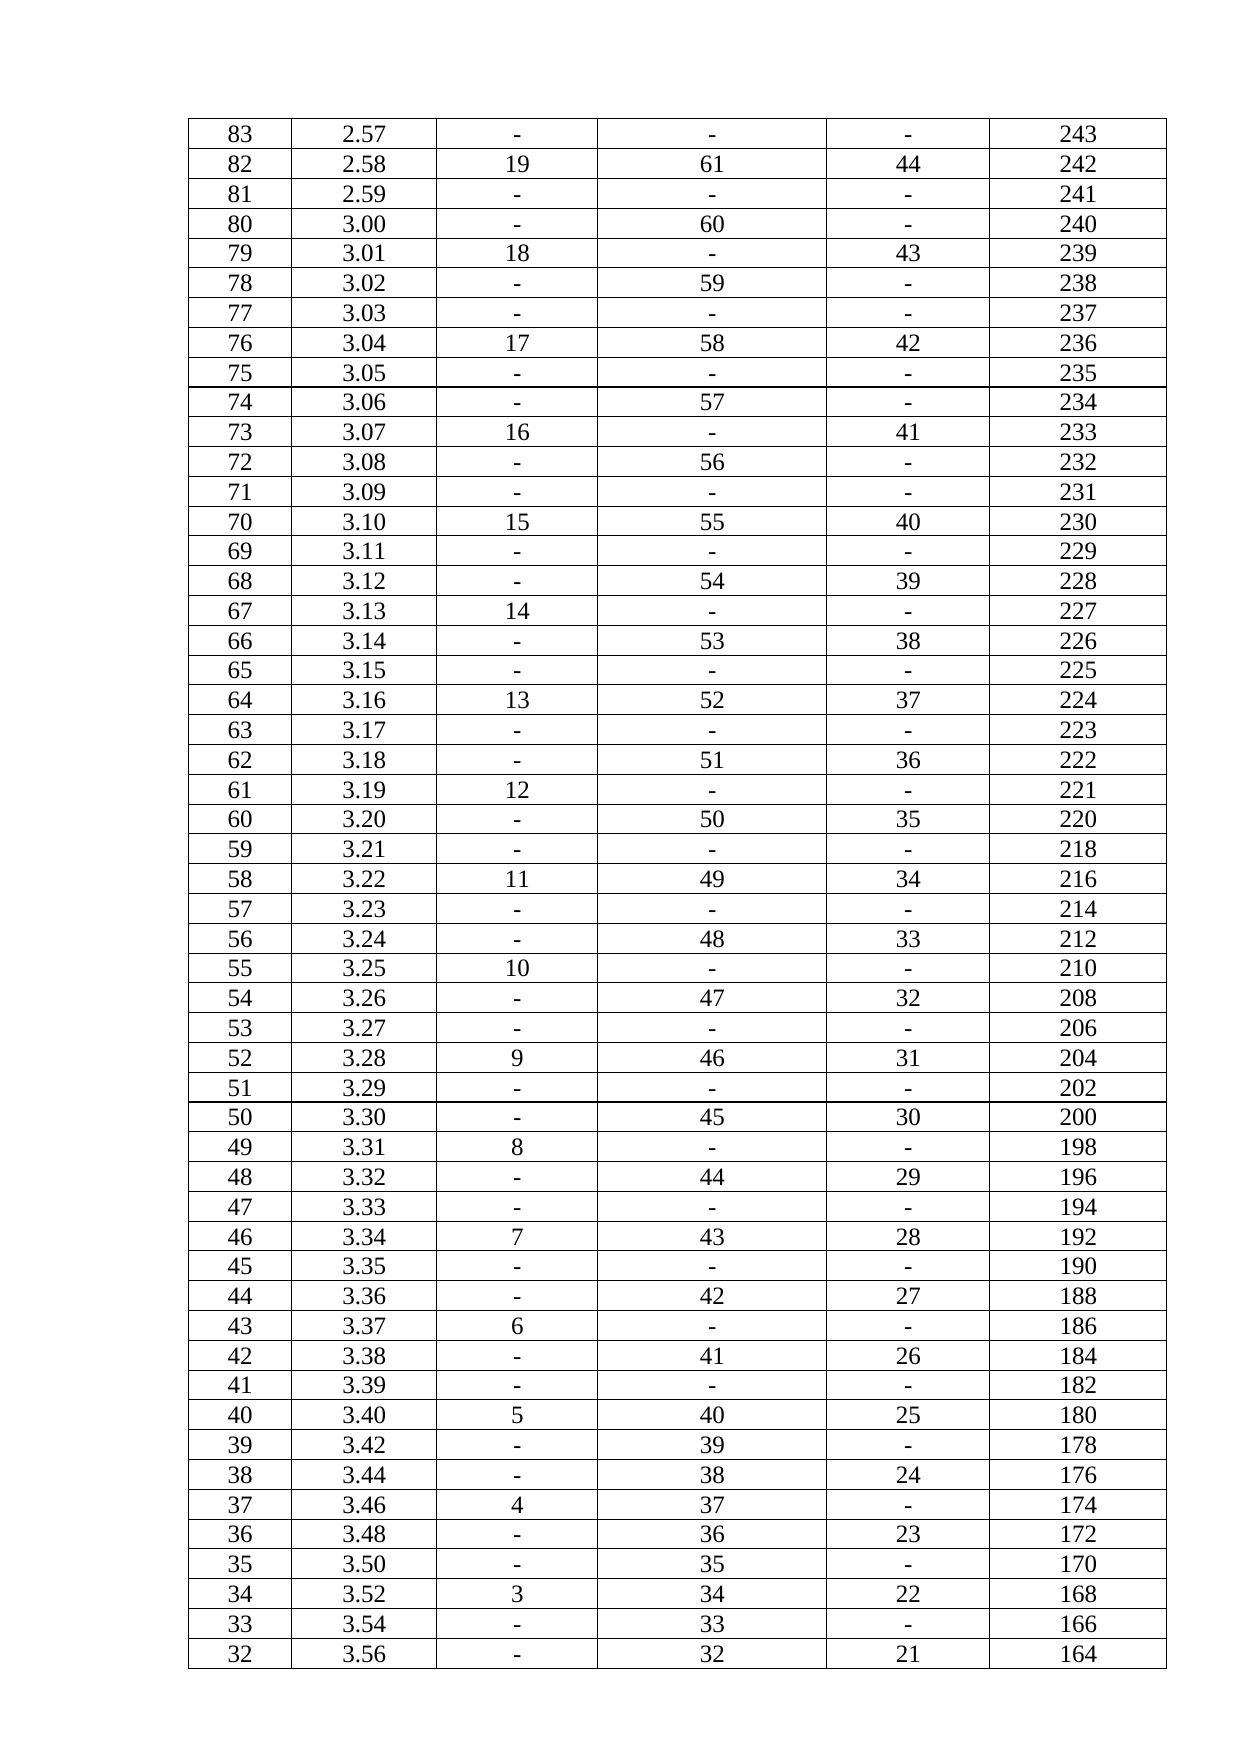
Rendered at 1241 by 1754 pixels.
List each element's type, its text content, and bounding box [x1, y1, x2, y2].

table_cell 3.13 [292, 596, 436, 625]
table_cell - [598, 477, 826, 506]
table_cell 77 [189, 298, 291, 327]
table_cell - [437, 1251, 597, 1280]
table_cell 229 [990, 536, 1166, 565]
table_cell 3.23 [292, 894, 436, 923]
table_cell - [827, 596, 989, 625]
table_cell 3.27 [292, 1013, 436, 1042]
table_cell 198 [990, 1132, 1166, 1161]
table_cell 37 [827, 685, 989, 714]
table_cell 65 [189, 656, 291, 684]
table_cell 51 [189, 1073, 291, 1101]
table_cell - [598, 119, 826, 148]
table_cell 3.10 [292, 507, 436, 535]
table_cell 27 [827, 1281, 989, 1310]
table_cell 33 [827, 924, 989, 952]
table_cell 3.34 [292, 1222, 436, 1250]
table_cell - [437, 209, 597, 237]
table_cell 55 [189, 954, 291, 982]
table_cell 190 [990, 1251, 1166, 1280]
table_cell 3.54 [292, 1609, 436, 1638]
table_cell - [598, 1013, 826, 1042]
table_cell - [598, 298, 826, 327]
table_cell 68 [189, 566, 291, 595]
table_cell 57 [189, 894, 291, 923]
table_cell 3.15 [292, 656, 436, 684]
table_cell 53 [598, 626, 826, 654]
table_cell 188 [990, 1281, 1166, 1310]
table_cell 38 [598, 1460, 826, 1489]
table_cell 40 [598, 1400, 826, 1429]
table_cell 223 [990, 715, 1166, 744]
table_cell 18 [437, 239, 597, 267]
table_cell 78 [189, 268, 291, 297]
table_cell 239 [990, 239, 1166, 267]
table_cell 24 [827, 1460, 989, 1489]
table_cell 61 [598, 149, 826, 178]
table_cell 186 [990, 1311, 1166, 1340]
table_cell 3.31 [292, 1132, 436, 1161]
table_cell - [827, 209, 989, 237]
table_cell 30 [827, 1103, 989, 1131]
table_cell - [827, 1430, 989, 1459]
table_cell 70 [189, 507, 291, 535]
table_cell 79 [189, 239, 291, 267]
table_cell 3.38 [292, 1341, 436, 1369]
table_cell 26 [827, 1341, 989, 1369]
table_cell 28 [827, 1222, 989, 1250]
table_cell 69 [189, 536, 291, 565]
table_cell 39 [189, 1430, 291, 1459]
table_cell 194 [990, 1192, 1166, 1221]
table_cell 3.17 [292, 715, 436, 744]
table_cell 10 [437, 954, 597, 982]
table_cell 208 [990, 983, 1166, 1012]
table_cell 16 [437, 417, 597, 446]
table_cell 67 [189, 596, 291, 625]
table_cell 3 [437, 1579, 597, 1608]
table_cell 3.04 [292, 328, 436, 357]
table_cell 232 [990, 447, 1166, 476]
table_cell - [437, 1162, 597, 1191]
table_cell 40 [189, 1400, 291, 1429]
table_cell - [598, 596, 826, 625]
table_cell 34 [189, 1579, 291, 1608]
table_cell - [437, 298, 597, 327]
table_cell 63 [189, 715, 291, 744]
table_cell 36 [189, 1520, 291, 1548]
table_cell - [598, 358, 826, 386]
table_cell - [437, 536, 597, 565]
table_cell 3.30 [292, 1103, 436, 1131]
table_cell - [598, 417, 826, 446]
table_cell 32 [189, 1639, 291, 1667]
table_cell 228 [990, 566, 1166, 595]
table_cell 9 [437, 1043, 597, 1072]
table_cell - [827, 1311, 989, 1340]
table_cell 3.11 [292, 536, 436, 565]
table_cell 3.32 [292, 1162, 436, 1191]
table_cell - [827, 447, 989, 476]
table_cell - [827, 298, 989, 327]
table_cell 59 [189, 834, 291, 863]
table_cell 3.29 [292, 1073, 436, 1101]
table_cell 238 [990, 268, 1166, 297]
table_cell 3.36 [292, 1281, 436, 1310]
table_cell 233 [990, 417, 1166, 446]
table_cell - [598, 775, 826, 803]
table_cell - [437, 1013, 597, 1042]
table_cell 234 [990, 388, 1166, 416]
table_cell 42 [189, 1341, 291, 1369]
table_cell 38 [189, 1460, 291, 1489]
table_cell 73 [189, 417, 291, 446]
table_cell 3.22 [292, 864, 436, 893]
table_cell 214 [990, 894, 1166, 923]
table_cell 49 [189, 1132, 291, 1161]
table_cell - [598, 1311, 826, 1340]
table_cell - [437, 715, 597, 744]
table_cell 32 [598, 1639, 826, 1667]
table_cell 242 [990, 149, 1166, 178]
table_cell 46 [189, 1222, 291, 1250]
table_cell 41 [827, 417, 989, 446]
table_cell - [437, 1103, 597, 1131]
table_cell 237 [990, 298, 1166, 327]
table_cell - [437, 834, 597, 863]
table_cell 3.44 [292, 1460, 436, 1489]
table_cell 218 [990, 834, 1166, 863]
table_cell 210 [990, 954, 1166, 982]
table_cell - [827, 834, 989, 863]
table_cell 49 [598, 864, 826, 893]
table_cell 39 [827, 566, 989, 595]
table_cell 6 [437, 1311, 597, 1340]
table_cell 166 [990, 1609, 1166, 1638]
table_cell 52 [189, 1043, 291, 1072]
table_cell - [598, 715, 826, 744]
table_cell 3.09 [292, 477, 436, 506]
table_cell 3.50 [292, 1549, 436, 1578]
table_cell 184 [990, 1341, 1166, 1369]
table_cell 41 [189, 1371, 291, 1399]
table_cell - [437, 119, 597, 148]
table_cell - [827, 477, 989, 506]
table_cell - [827, 894, 989, 923]
table_cell 236 [990, 328, 1166, 357]
table_cell 200 [990, 1103, 1166, 1131]
table_cell 13 [437, 685, 597, 714]
table_cell 3.24 [292, 924, 436, 952]
table_cell 51 [598, 745, 826, 774]
table_cell - [437, 1371, 597, 1399]
table_cell 52 [598, 685, 826, 714]
table_cell 43 [189, 1311, 291, 1340]
table_cell 3.26 [292, 983, 436, 1012]
table_cell 32 [827, 983, 989, 1012]
table_cell 17 [437, 328, 597, 357]
table_cell 22 [827, 1579, 989, 1608]
table_cell 170 [990, 1549, 1166, 1578]
table_cell 3.03 [292, 298, 436, 327]
table_cell 3.52 [292, 1579, 436, 1608]
table_cell - [598, 656, 826, 684]
table_cell - [598, 1073, 826, 1101]
table_cell 226 [990, 626, 1166, 654]
table_cell 66 [189, 626, 291, 654]
table_cell 3.46 [292, 1490, 436, 1518]
table_cell 50 [598, 805, 826, 833]
table_cell - [827, 1073, 989, 1101]
table_cell 54 [189, 983, 291, 1012]
table_cell - [598, 1192, 826, 1221]
table_cell - [827, 119, 989, 148]
table_cell 39 [598, 1430, 826, 1459]
table_cell 3.06 [292, 388, 436, 416]
table_cell 3.42 [292, 1430, 436, 1459]
table_cell 54 [598, 566, 826, 595]
table_cell 3.48 [292, 1520, 436, 1548]
table_cell - [598, 1132, 826, 1161]
table_cell 168 [990, 1579, 1166, 1608]
table_cell - [437, 1430, 597, 1459]
table_cell - [598, 1371, 826, 1399]
table_cell 61 [189, 775, 291, 803]
table_cell 47 [189, 1192, 291, 1221]
table_cell 222 [990, 745, 1166, 774]
table_cell 202 [990, 1073, 1166, 1101]
table_cell - [437, 268, 597, 297]
table_cell 60 [598, 209, 826, 237]
table_cell - [827, 1013, 989, 1042]
table_cell 11 [437, 864, 597, 893]
table_cell 64 [189, 685, 291, 714]
table_cell 5 [437, 1400, 597, 1429]
table_cell 34 [827, 864, 989, 893]
table_cell - [598, 834, 826, 863]
table_cell - [827, 1251, 989, 1280]
table_cell 34 [598, 1579, 826, 1608]
table_cell 43 [598, 1222, 826, 1250]
table_cell 33 [598, 1609, 826, 1638]
table_cell 37 [189, 1490, 291, 1518]
table_cell - [827, 358, 989, 386]
table_cell - [437, 626, 597, 654]
table_cell - [827, 954, 989, 982]
table_cell 225 [990, 656, 1166, 684]
table_cell 231 [990, 477, 1166, 506]
table_cell 3.35 [292, 1251, 436, 1280]
table_cell 3.07 [292, 417, 436, 446]
table_cell 43 [827, 239, 989, 267]
table_cell 12 [437, 775, 597, 803]
table_cell 37 [598, 1490, 826, 1518]
table_cell - [827, 1132, 989, 1161]
table_cell 3.19 [292, 775, 436, 803]
table_cell 58 [598, 328, 826, 357]
table_cell - [437, 566, 597, 595]
table_cell - [827, 179, 989, 208]
table_cell 83 [189, 119, 291, 148]
table_cell - [437, 983, 597, 1012]
table_cell - [827, 268, 989, 297]
table_cell 42 [598, 1281, 826, 1310]
table_cell 3.39 [292, 1371, 436, 1399]
table_cell 3.37 [292, 1311, 436, 1340]
table_cell 3.28 [292, 1043, 436, 1072]
table_cell - [437, 894, 597, 923]
table_cell 76 [189, 328, 291, 357]
table_cell - [437, 477, 597, 506]
table_cell 204 [990, 1043, 1166, 1072]
table_cell 33 [189, 1609, 291, 1638]
table_cell 15 [437, 507, 597, 535]
table_cell 220 [990, 805, 1166, 833]
table_cell 71 [189, 477, 291, 506]
table_cell - [598, 536, 826, 565]
table_cell 44 [598, 1162, 826, 1191]
table_cell 3.25 [292, 954, 436, 982]
table_cell 243 [990, 119, 1166, 148]
table_cell - [437, 1192, 597, 1221]
table_cell 3.01 [292, 239, 436, 267]
table_cell - [437, 179, 597, 208]
table_cell 35 [598, 1549, 826, 1578]
table_cell - [827, 1490, 989, 1518]
table_cell 21 [827, 1639, 989, 1667]
table_cell - [827, 715, 989, 744]
table_cell 224 [990, 685, 1166, 714]
table_cell 55 [598, 507, 826, 535]
table_cell 180 [990, 1400, 1166, 1429]
table_cell 3.14 [292, 626, 436, 654]
table_cell 74 [189, 388, 291, 416]
table_cell 164 [990, 1639, 1166, 1667]
table_cell 48 [189, 1162, 291, 1191]
table_cell - [437, 1460, 597, 1489]
table_cell 241 [990, 179, 1166, 208]
table_cell 25 [827, 1400, 989, 1429]
table_cell 45 [598, 1103, 826, 1131]
table_cell - [598, 239, 826, 267]
table_cell 46 [598, 1043, 826, 1072]
table_cell 36 [827, 745, 989, 774]
table_cell 38 [827, 626, 989, 654]
table_cell - [437, 1549, 597, 1578]
table_cell - [437, 1609, 597, 1638]
table_cell 178 [990, 1430, 1166, 1459]
table_cell 59 [598, 268, 826, 297]
table_cell 23 [827, 1520, 989, 1548]
table_cell 3.00 [292, 209, 436, 237]
table_cell - [598, 894, 826, 923]
table_cell 216 [990, 864, 1166, 893]
table_cell - [598, 179, 826, 208]
table_cell 4 [437, 1490, 597, 1518]
table_cell 35 [189, 1549, 291, 1578]
table_cell 3.02 [292, 268, 436, 297]
table_cell 53 [189, 1013, 291, 1042]
table_cell 3.12 [292, 566, 436, 595]
table_cell 62 [189, 745, 291, 774]
table_cell 35 [827, 805, 989, 833]
table_cell 8 [437, 1132, 597, 1161]
table_cell 36 [598, 1520, 826, 1548]
table_cell 29 [827, 1162, 989, 1191]
table_cell - [827, 1549, 989, 1578]
table_cell - [827, 1609, 989, 1638]
table_cell 172 [990, 1520, 1166, 1548]
table_cell 192 [990, 1222, 1166, 1250]
table_cell - [437, 447, 597, 476]
table_cell 3.16 [292, 685, 436, 714]
table_cell - [437, 745, 597, 774]
table_cell - [437, 1639, 597, 1667]
table_cell 14 [437, 596, 597, 625]
table_cell 212 [990, 924, 1166, 952]
table_cell - [437, 805, 597, 833]
table_cell 48 [598, 924, 826, 952]
table_cell - [827, 536, 989, 565]
table_cell 72 [189, 447, 291, 476]
table_cell 221 [990, 775, 1166, 803]
table_cell - [827, 1192, 989, 1221]
table_cell - [437, 388, 597, 416]
table_cell 19 [437, 149, 597, 178]
table_cell 3.18 [292, 745, 436, 774]
table_cell 206 [990, 1013, 1166, 1042]
table_cell - [437, 358, 597, 386]
table_cell 240 [990, 209, 1166, 237]
table_cell 3.40 [292, 1400, 436, 1429]
table_cell - [598, 954, 826, 982]
table_cell 3.33 [292, 1192, 436, 1221]
table_cell 2.59 [292, 179, 436, 208]
table_cell 75 [189, 358, 291, 386]
table_cell - [437, 1281, 597, 1310]
table_cell 56 [189, 924, 291, 952]
table_cell 2.58 [292, 149, 436, 178]
table_cell - [437, 1341, 597, 1369]
table_cell 80 [189, 209, 291, 237]
table_cell - [437, 656, 597, 684]
table_cell - [827, 388, 989, 416]
table_cell - [437, 1073, 597, 1101]
table_cell - [827, 775, 989, 803]
table_cell 235 [990, 358, 1166, 386]
table_cell 3.08 [292, 447, 436, 476]
table_cell 182 [990, 1371, 1166, 1399]
table_cell 196 [990, 1162, 1166, 1191]
table_cell 3.05 [292, 358, 436, 386]
table_cell 47 [598, 983, 826, 1012]
table_cell 57 [598, 388, 826, 416]
table_cell - [437, 924, 597, 952]
table_cell 58 [189, 864, 291, 893]
table_cell 44 [189, 1281, 291, 1310]
table_cell 230 [990, 507, 1166, 535]
table_cell 174 [990, 1490, 1166, 1518]
table_cell 56 [598, 447, 826, 476]
table_cell 176 [990, 1460, 1166, 1489]
table_cell 42 [827, 328, 989, 357]
table_cell 31 [827, 1043, 989, 1072]
table_cell 7 [437, 1222, 597, 1250]
table_cell 44 [827, 149, 989, 178]
table_cell 3.21 [292, 834, 436, 863]
table_cell 50 [189, 1103, 291, 1131]
table_cell - [598, 1251, 826, 1280]
table_cell - [827, 1371, 989, 1399]
table_cell 82 [189, 149, 291, 178]
table_cell 60 [189, 805, 291, 833]
table_cell 40 [827, 507, 989, 535]
table_cell 81 [189, 179, 291, 208]
table_cell 3.20 [292, 805, 436, 833]
table_cell 45 [189, 1251, 291, 1280]
table_cell - [827, 656, 989, 684]
table_cell - [437, 1520, 597, 1548]
table_cell 2.57 [292, 119, 436, 148]
table_cell 3.56 [292, 1639, 436, 1667]
table_cell 41 [598, 1341, 826, 1369]
table_cell 227 [990, 596, 1166, 625]
